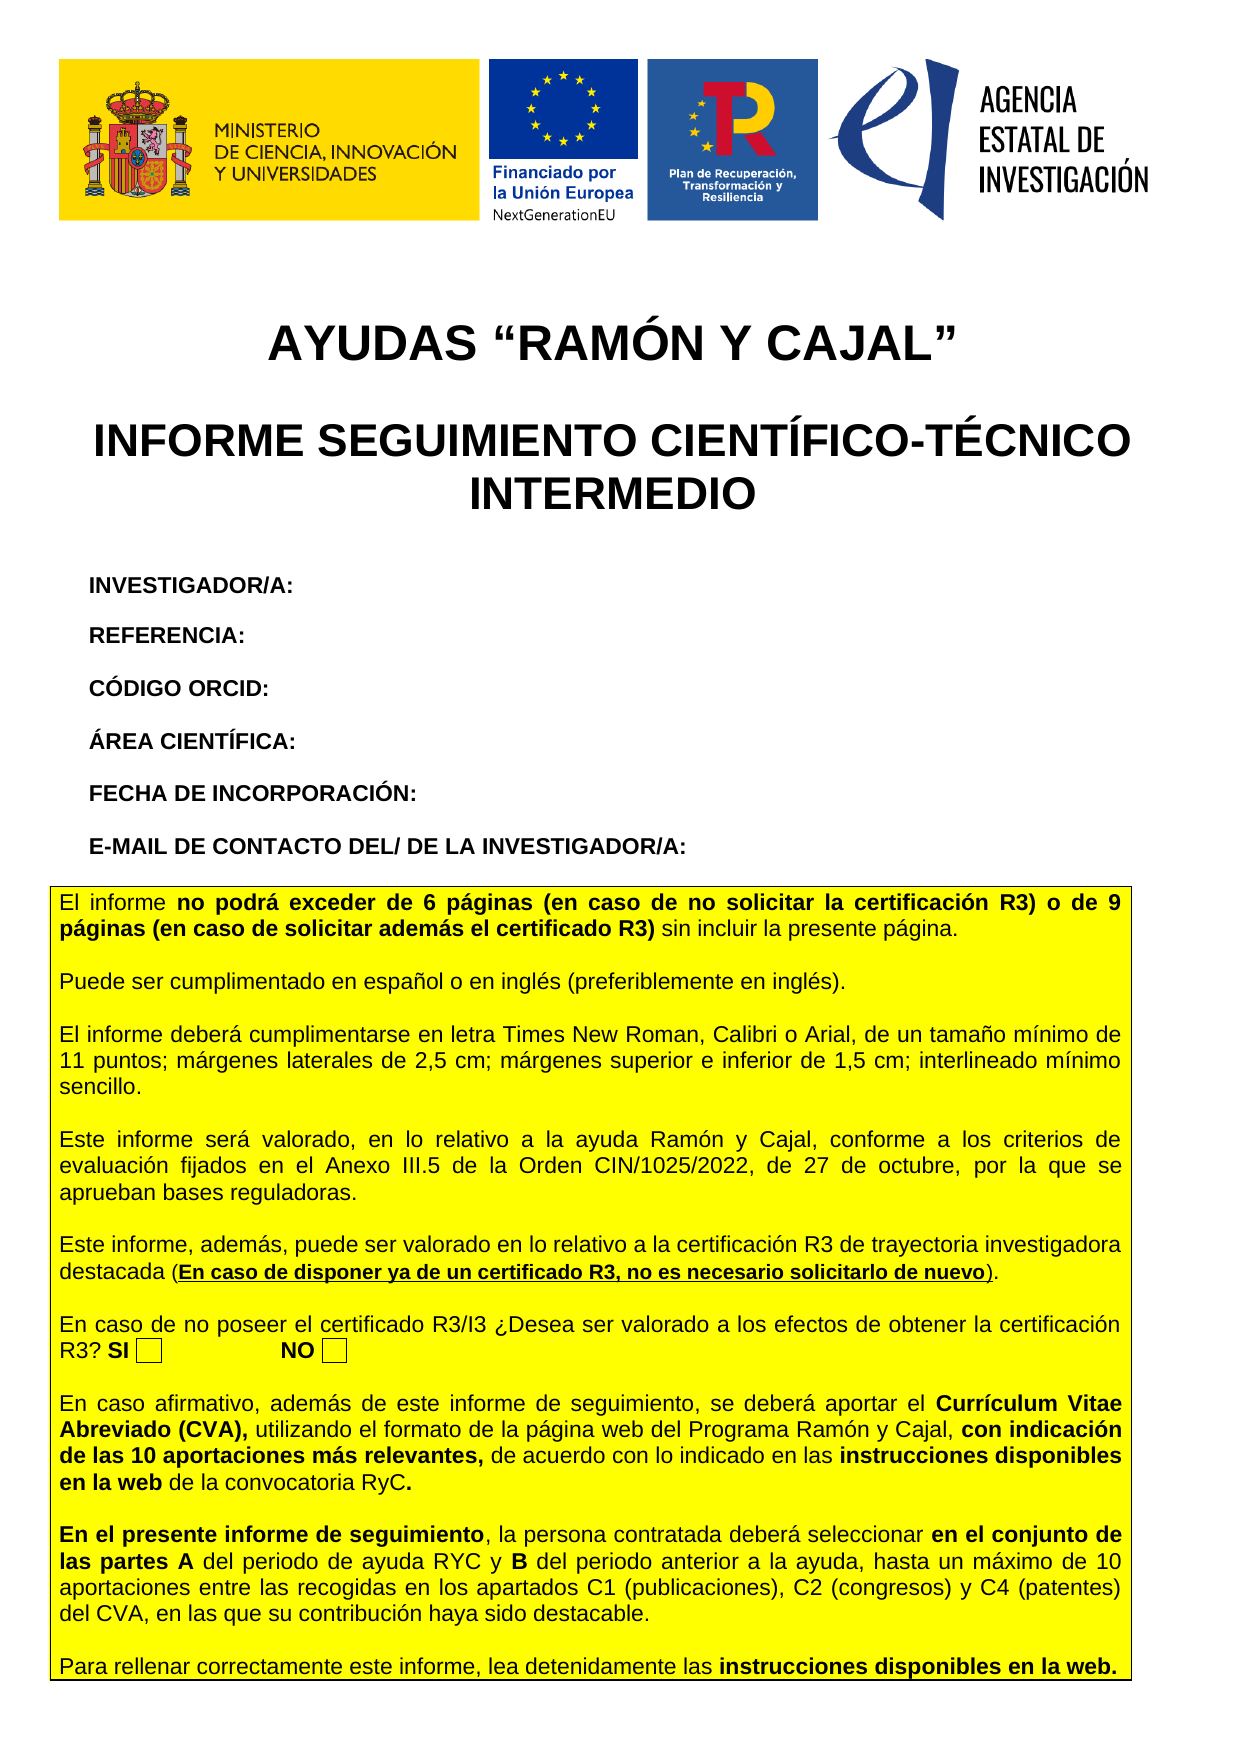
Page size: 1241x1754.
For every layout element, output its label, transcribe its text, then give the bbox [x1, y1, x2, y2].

text Este informe será valorado, en lo relativo a la ayuda Ramón y Cajal, conforme a los criterios de evaluación fijados en el Anexo III.5 de la Orden CIN/1025/2022, de 27 de octubre, por la que se aprueban bases reguladoras. [51, 1123, 1131, 1202]
text INVESTIGADOR/A: [59, 572, 1167, 598]
subtitle INFORME SEGUIMIENTO CIENTÍFICO-TÉCNICO INTERMEDIO [59, 414, 1167, 519]
text En caso afirmativo, además de este informe de seguimiento, se deberá aportar el Currículum Vitae Abreviado (CVA), utilizando el formato de la página web del Programa Ramón y Cajal, con indicación de las 10 aportaciones más relevantes, de acuerdo con lo indicado en las instrucciones disponibles en la web de la convocatoria RyC. [51, 1386, 1131, 1492]
text Puede ser cumplimentado en español o en inglés (preferiblemente en inglés). [51, 965, 1131, 991]
text En caso de no poseer el certificado R3/I3 ¿Desea ser valorado a los efectos de obtener la certificación R3? SI NO [51, 1307, 1131, 1360]
text FECHA DE INCORPORACIÓN: [59, 780, 1167, 807]
text El informe no podrá exceder de 6 páginas (en caso de no solicitar la certificación R3) o de 9 páginas (en caso de solicitar además el certificado R3) sin incluir la presente página. [51, 887, 1131, 938]
picture [59, 59, 1152, 222]
text El informe deberá cumplimentarse en letra Times New Roman, Calibri o Arial, de un tamaño mínimo de 11 puntos; márgenes laterales de 2,5 cm; márgenes superior e inferior de 1,5 cm; interlineado mínimo sencillo. [51, 1017, 1131, 1097]
text REFERENCIA: [59, 622, 1167, 648]
subtitle AYUDAS “RAMÓN Y CAJAL” [59, 313, 1167, 371]
text ÁREA CIENTÍFICA: [59, 728, 1167, 754]
text Para rellenar correctamente este informe, lea detenidamente las instrucciones disponibles en la web. [51, 1650, 1131, 1679]
text Este informe, además, puede ser valorado en lo relativo a la certificación R3 de trayectoria investigadora destacada (En caso de disponer ya de un certificado R3, no es necesario solicitarlo de nuevo). [51, 1228, 1131, 1281]
text CÓDIGO ORCID: [59, 675, 1167, 701]
text En el presente informe de seguimiento, la persona contratada deberá seleccionar en el conjunto de las partes A del periodo de ayuda RYC y B del periodo anterior a la ayuda, hasta un máximo de 10 aportaciones entre las recogidas en los apartados C1 (publicaciones), C2 (congresos) y C4 (patentes) del CVA, en las que su contribución haya sido destacable. [51, 1518, 1131, 1624]
text E-MAIL DE CONTACTO DEL/ DE LA INVESTIGADOR/A: [59, 833, 1167, 859]
